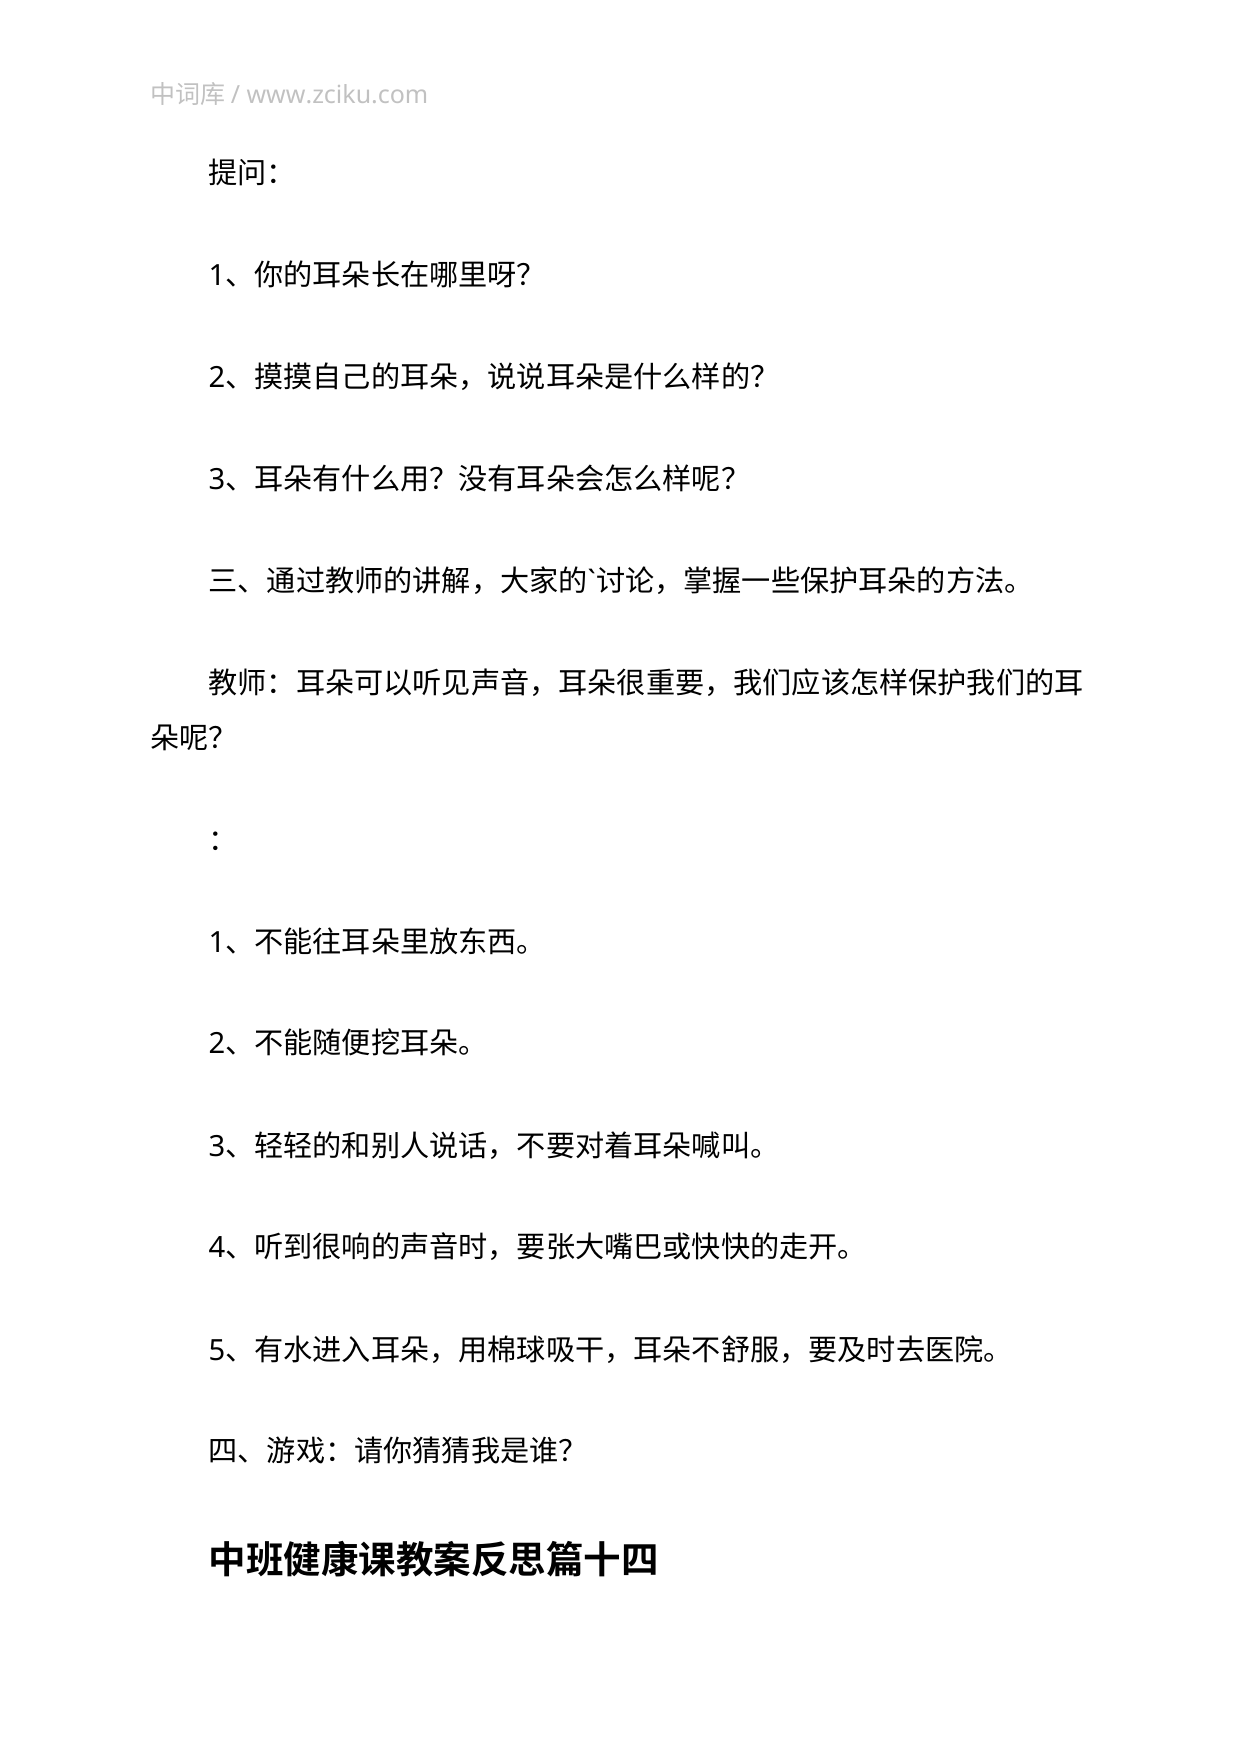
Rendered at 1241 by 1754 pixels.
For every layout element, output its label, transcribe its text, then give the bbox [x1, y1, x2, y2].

text 2、摸摸自己的耳朵，说说耳朵是什么样的？ [150, 354, 1090, 396]
text 3、轻轻的和别人说话，不要对着耳朵喊叫。 [150, 1122, 1090, 1164]
text 5、有水进入耳朵，用棉球吸干，耳朵不舒服，要及时去医院。 [150, 1326, 1090, 1368]
text 1、你的耳朵长在哪里呀？ [150, 252, 1090, 294]
text 教师：耳朵可以听见声音，耳朵很重要，我们应该怎样保护我们的耳朵呢？ [150, 660, 1090, 757]
text 1、不能往耳朵里放东西。 [150, 918, 1090, 961]
text 三、通过教师的讲解，大家的`讨论，掌握一些保护耳朵的方法。 [150, 558, 1090, 600]
text ： [150, 816, 1090, 859]
text 4、听到很响的声音时，要张大嘴巴或快快的走开。 [150, 1224, 1090, 1266]
text 3、耳朵有什么用？没有耳朵会怎么样呢？ [150, 456, 1090, 498]
text 提问： [150, 150, 1090, 192]
text 中班健康课教案反思篇十四 [150, 1530, 1090, 1584]
text 2、不能随便挖耳朵。 [150, 1020, 1090, 1062]
text 四、游戏：请你猜猜我是谁？ [150, 1428, 1090, 1470]
